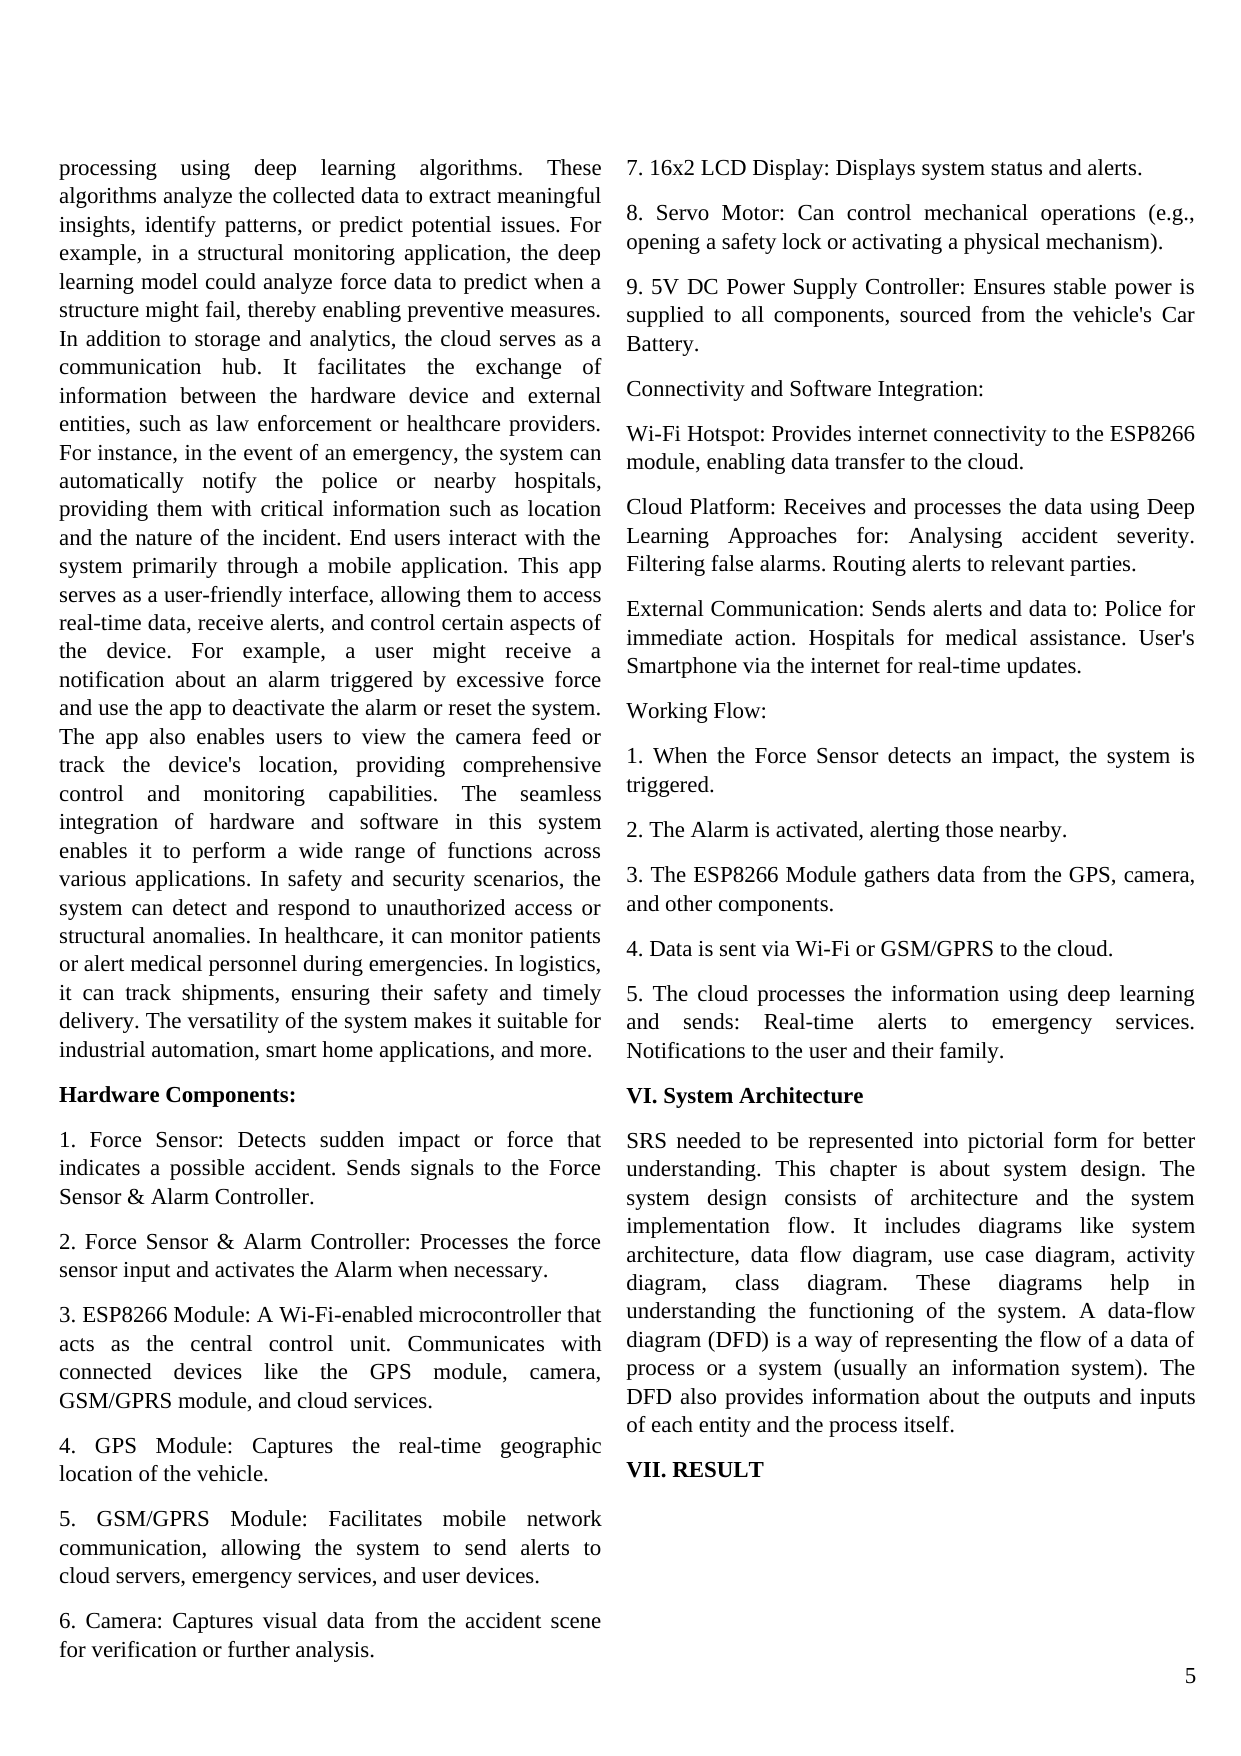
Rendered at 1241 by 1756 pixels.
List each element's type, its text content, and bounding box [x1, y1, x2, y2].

text Connectivity and Software Integration: [626, 375, 1196, 401]
text SRS needed to be represented into pictorial form for better understanding. This chapter is about system design. The system design consists of architecture and the system implementation flow. It includes diagrams like system architecture, data flow diagram, use case diagram, activity diagram, class diagram. These diagrams help in understanding the functioning of the system. A data-flow diagram (DFD) is a way of representing the flow of a data of process or a system (usually an information system). The DFD also provides information about the outputs and inputs of each entity and the process itself. [626, 1127, 1196, 1438]
text 4. GPS Module: Captures the real-time geographic location of the vehicle. [59, 1432, 602, 1487]
text 1. Force Sensor: Detects sudden impact or force that indicates a possible accident. Sends signals to the Force Sensor & Alarm Controller. [59, 1126, 602, 1209]
text VI. System Architecture [626, 1082, 1196, 1108]
text 5. GSM/GPRS Module: Facilitates mobile network communication, allowing the system to send alerts to cloud servers, emergency services, and user devices. [59, 1505, 602, 1589]
text 9. 5V DC Power Supply Controller: Ensures stable power is supplied to all components, sourced from the vehicle's Car Battery. [626, 273, 1196, 356]
text VII. RESULT [626, 1456, 1196, 1483]
text 5. The cloud processes the information using deep learning and sends: Real-time alerts to emergency services. Notifications to the user and their family. [626, 980, 1196, 1063]
text Cloud Platform: Receives and processes the data using Deep Learning Approaches for: Analysing accident severity. Filtering false alarms. Routing alerts to relevant parties. [626, 493, 1196, 577]
text 1. When the Force Sensor detects an impact, the system is triggered. [626, 742, 1196, 797]
text 2. Force Sensor & Alarm Controller: Processes the force sensor input and activates the Alarm when necessary. [59, 1228, 602, 1283]
text 3. ESP8266 Module: A Wi-Fi-enabled microcontroller that acts as the central control unit. Communicates with connected devices like the GPS module, camera, GSM/GPRS module, and cloud services. [59, 1301, 602, 1413]
text Hardware Components: [59, 1081, 602, 1107]
text 2. The Alarm is activated, alerting those nearby. [626, 816, 1196, 842]
text Wi-Fi Hotspot: Provides internet connectivity to the ESP8266 module, enabling data transfer to the cloud. [626, 420, 1196, 475]
text 6. Camera: Captures visual data from the accident scene for verification or further analysis. [59, 1607, 602, 1662]
text 7. 16x2 LCD Display: Displays system status and alerts. [626, 154, 1196, 181]
text External Communication: Sends alerts and data to: Police for immediate action. Hospitals for medical assistance. User's Smartphone via the internet for real-time updates. [626, 595, 1196, 679]
text 3. The ESP8266 Module gathers data from the GPS, camera, and other components. [626, 861, 1196, 916]
text 4. Data is sent via Wi-Fi or GSM/GPRS to the cloud. [626, 935, 1196, 961]
text 8. Servo Motor: Can control mechanical operations (e.g., opening a safety lock or activating a physical mechanism). [626, 199, 1196, 254]
text Working Flow: [626, 697, 1196, 724]
